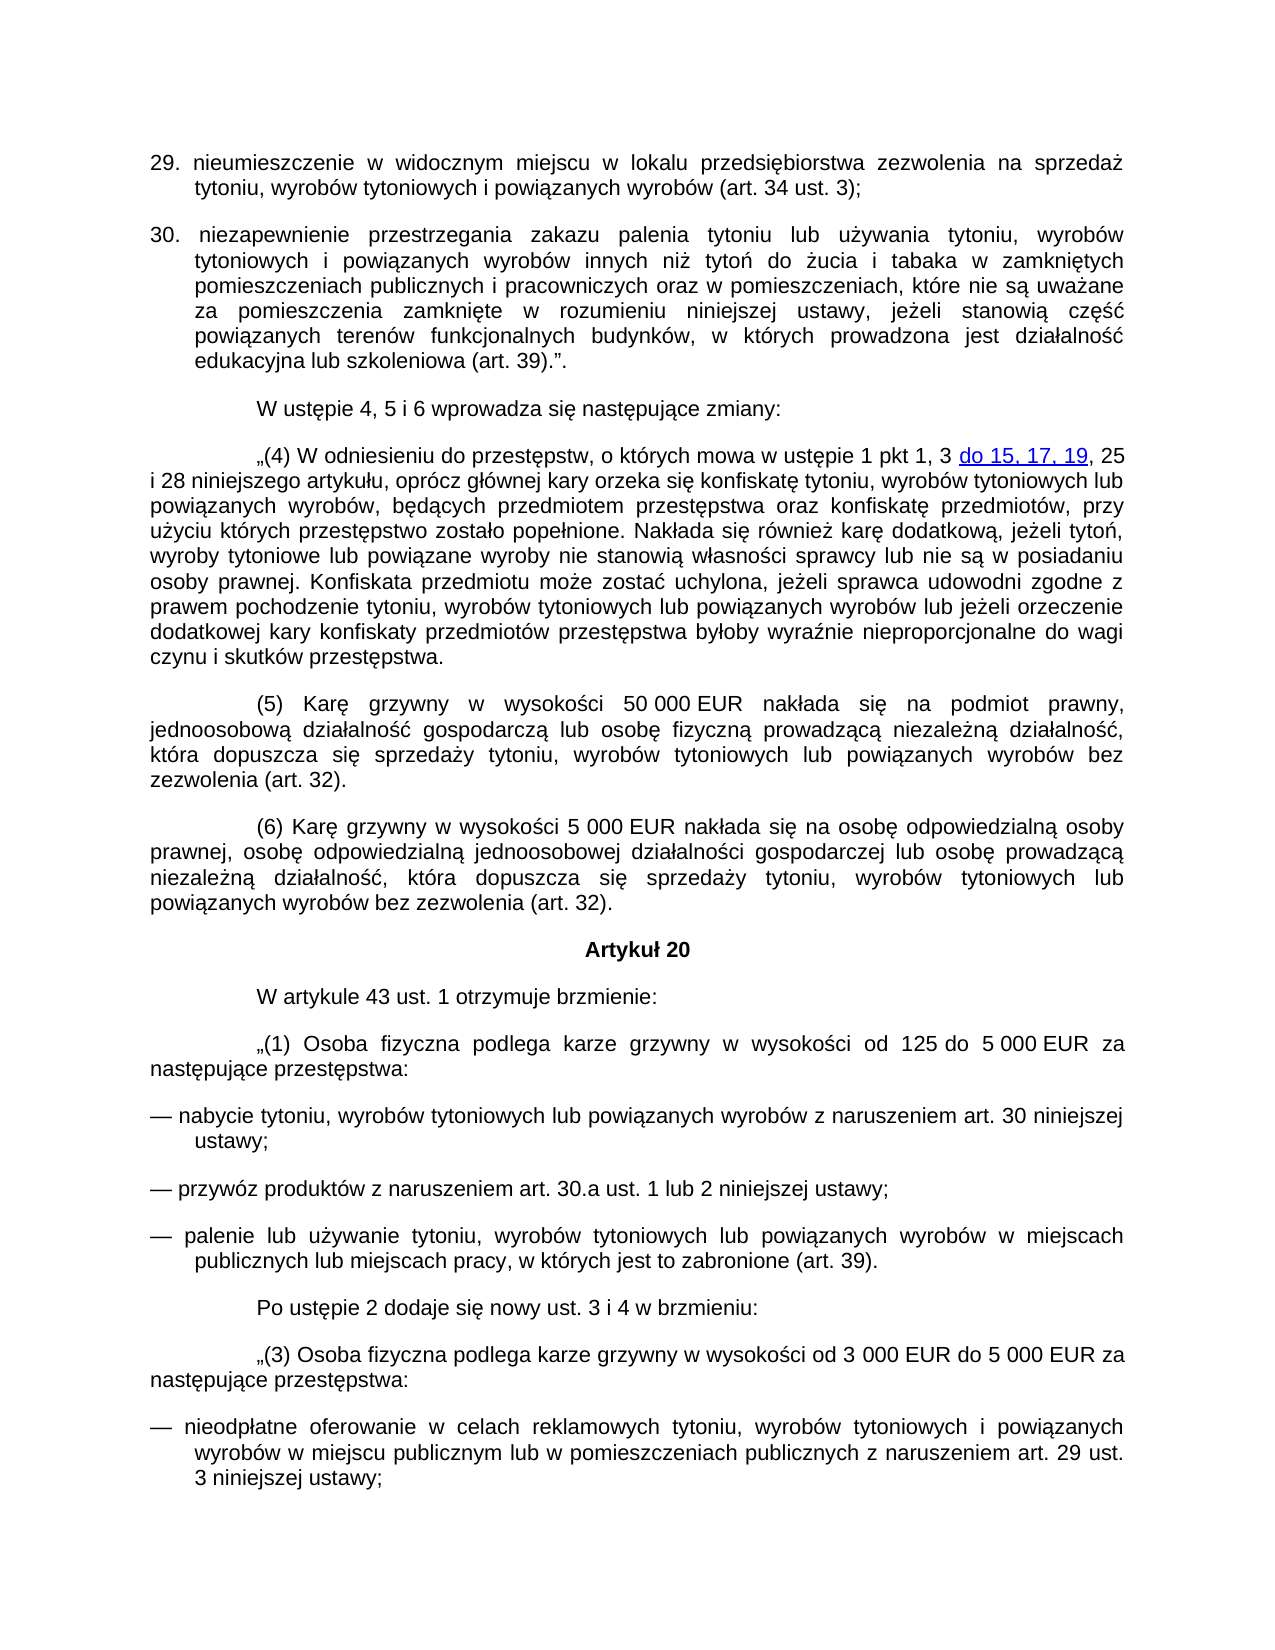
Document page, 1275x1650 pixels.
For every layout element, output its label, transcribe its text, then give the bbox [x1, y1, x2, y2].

text „(1) Osoba fizyczna podlega karze grzywny w wysokości od 125 do 5 000 EUR za następujące przestępstwa: [150, 1006, 1125, 1081]
text 29. nieumieszczenie w widocznym miejscu w lokalu przedsiębiorstwa zezwolenia na sprzedaż tytoniu, wyrobów tytoniowych i powiązanych wyrobów (art. 34 ust. 3); [150, 150, 1125, 200]
text — nabycie tytoniu, wyrobów tytoniowych lub powiązanych wyrobów z naruszeniem art. 30 niniejszej ustawy; [150, 1103, 1125, 1153]
text „(4) W odniesieniu do przestępstw, o których mowa w ustępie 1 pkt 1, 3 do 15, 17, 19, 25 i 28 niniejszego artykułu, oprócz głównej kary orzeka się konfiskatę tytoniu, wyrobów tytoniowych lub powiązanych wyrobów, będących przedmiotem przestępstwa oraz konfiskatę przedmiotów, przy użyciu których przestępstwo zostało popełnione. Nakłada się również karę dodatkową, jeżeli tytoń, wyroby tytoniowe lub powiązane wyroby nie stanowią własności sprawcy lub nie są w posiadaniu osoby prawnej. Konfiskata przedmiotu może zostać uchylona, jeżeli sprawca udowodni zgodne z prawem pochodzenie tytoniu, wyrobów tytoniowych lub powiązanych wyrobów lub jeżeli orzeczenie dodatkowej kary konfiskaty przedmiotów przestępstwa byłoby wyraźnie nieproporcjonalne do wagi czynu i skutków przestępstwa. [150, 417, 1125, 666]
text W artykule 43 ust. 1 otrzymuje brzmienie: [150, 959, 1125, 1006]
text „(3) Osoba fizyczna podlega karze grzywny w wysokości od 3 000 EUR do 5 000 EUR za następujące przestępstwa: [150, 1317, 1125, 1392]
text 30. niezapewnienie przestrzegania zakazu palenia tytoniu lub używania tytoniu, wyrobów tytoniowych i powiązanych wyrobów innych niż tytoń do żucia i tabaka w zamkniętych pomieszczeniach publicznych i pracowniczych oraz w pomieszczeniach, które nie są uważane za pomieszczenia zamknięte w rozumieniu niniejszej ustawy, jeżeli stanowią część powiązanych terenów funkcjonalnych budynków, w których prowadzona jest działalność edukacyjna lub szkoleniowa (art. 39).”. [150, 222, 1125, 370]
text — palenie lub używanie tytoniu, wyrobów tytoniowych lub powiązanych wyrobów w miejscach publicznych lub miejscach pracy, w których jest to zabronione (art. 39). [150, 1222, 1125, 1270]
text (5) Karę grzywny w wysokości 50 000 EUR nakłada się na podmiot prawny, jednoosobową działalność gospodarczą lub osobę fizyczną prowadzącą niezależną działalność, która dopuszcza się sprzedaży tytoniu, wyrobów tytoniowych lub powiązanych wyrobów bez zezwolenia (art. 32). [150, 666, 1125, 789]
text — nieodpłatne oferowanie w celach reklamowych tytoniu, wyrobów tytoniowych i powiązanych wyrobów w miejscu publicznym lub w pomieszczeniach publicznych z naruszeniem art. 29 ust. 3 niniejszej ustawy; [150, 1414, 1125, 1490]
text Artykuł 20 [150, 887, 1125, 959]
text (6) Karę grzywny w wysokości 5 000 EUR nakłada się na osobę odpowiedzialną osoby prawnej, osobę odpowiedzialną jednoosobowej działalności gospodarczej lub osobę prowadzącą niezależną działalność, która dopuszcza się sprzedaży tytoniu, wyrobów tytoniowych lub powiązanych wyrobów bez zezwolenia (art. 32). [150, 789, 1125, 887]
text W ustępie 4, 5 i 6 wprowadza się następujące zmiany: [150, 370, 1125, 417]
text — przywóz produktów z naruszeniem art. 30.a ust. 1 lub 2 niniejszej ustawy; [150, 1175, 1125, 1201]
text Po ustępie 2 dodaje się nowy ust. 3 i 4 w brzmieniu: [150, 1270, 1125, 1317]
